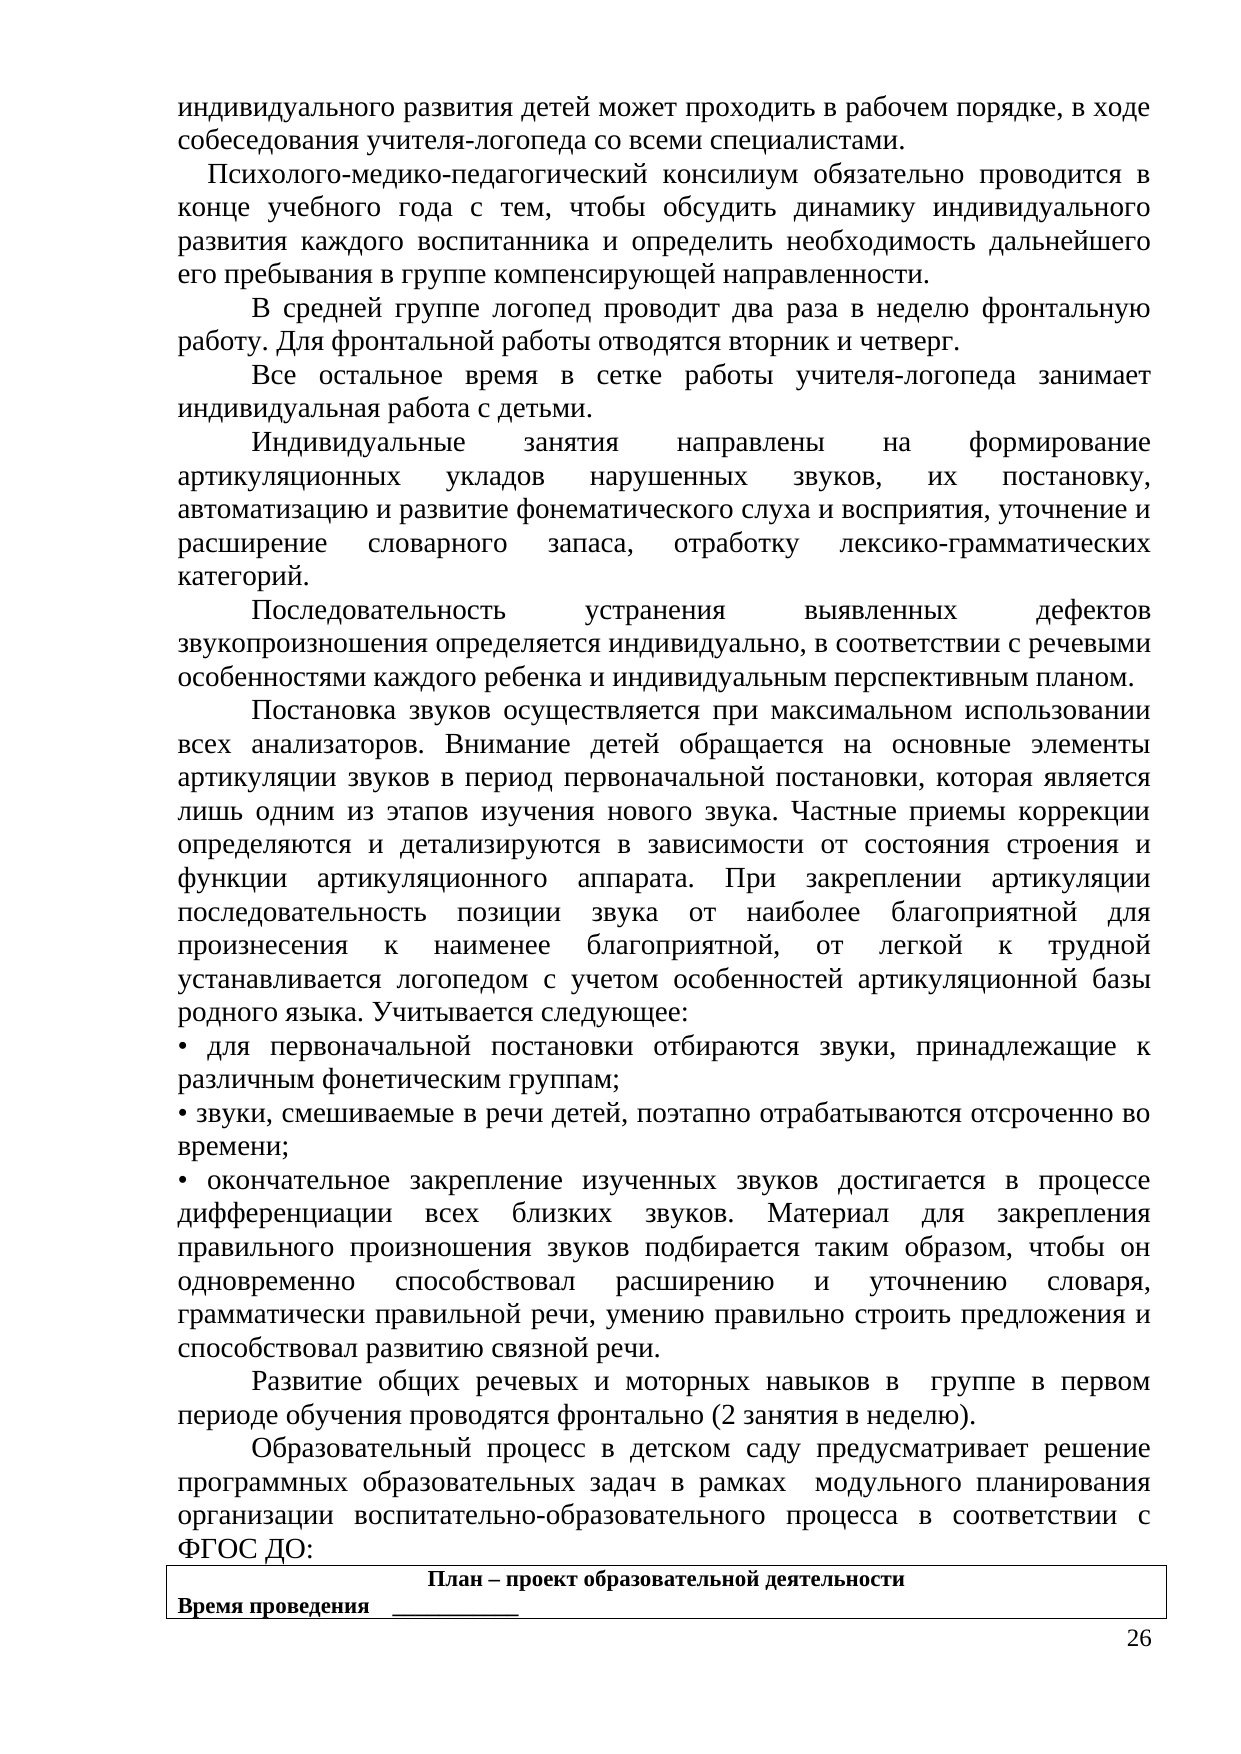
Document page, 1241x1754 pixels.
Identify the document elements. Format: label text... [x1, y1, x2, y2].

text Последовательность устранения выявленных дефектов звукопроизношения определяется индивидуально, в соответствии с речевыми особенностями каждого ребенка и индивидуальным перспективным планом. [177, 592, 1152, 692]
text В средней группе логопед проводит два раза в неделю фронтальную работу. Для фронтальной работы отводятся вторник и четверг. [177, 290, 1152, 357]
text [177, 89, 1152, 156]
text Развитие общих речевых и моторных навыков в группе в первом периоде обучения проводятся фронтально (2 занятия в неделю). [177, 1363, 1152, 1430]
text Психолого-медико-педагогический консилиум обязательно проводится в конце учебного года с тем, чтобы обсудить динамику индивидуального развития каждого воспитанника и определить необходимость дальнейшего его пребывания в группе компенсирующей направленности. [177, 156, 1152, 290]
text Индивидуальные занятия направлены на формирование артикуляционных укладов нарушенных звуков, их постановку, автоматизацию и развитие фонематического слуха и восприятия, уточнение и расширение словарного запаса, отработку лексико-грамматических категорий. [177, 424, 1152, 592]
text • звуки, смешиваемые в речи детей, поэтапно отрабатываются отсроченно во времени; [177, 1095, 1152, 1162]
text Все остальное время в сетке работы учителя-логопеда занимает индивидуальная работа с детьми. [177, 357, 1152, 424]
text Образовательный процесс в детском саду предусматривает решение программных образовательных задач в рамках модульного планирования организации воспитательно-образовательного процесса в соответствии с ФГОС ДО: [177, 1430, 1152, 1564]
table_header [167, 1566, 1166, 1618]
text • для первоначальной постановки отбираются звуки, принадлежащие к различным фонетическим группам; [177, 1028, 1152, 1095]
text Постановка звуков осуществляется при максимальном использовании всех анализаторов. Внимание детей обращается на основные элементы артикуляции звуков в период первоначальной постановки, которая является лишь одним из этапов изучения нового звука. Частные приемы коррекции определяются и детализируются в зависимости от состояния строения и функции артикуляционного аппарата. При закреплении артикуляции последовательность позиции звука от наиболее благоприятной для произнесения к наименее благоприятной, от легкой к трудной устанавливается логопедом с учетом особенностей артикуляционной базы родного языка. Учитывается следующее: [177, 692, 1152, 1028]
text • окончательное закрепление изученных звуков достигается в процессе дифференциации всех близких звуков. Материал для закрепления правильного произношения звуков подбирается таким образом, чтобы он одновременно способствовал расширению и уточнению словаря, грамматически правильной речи, умению правильно строить предложения и способствовал развитию связной речи. [177, 1162, 1152, 1363]
